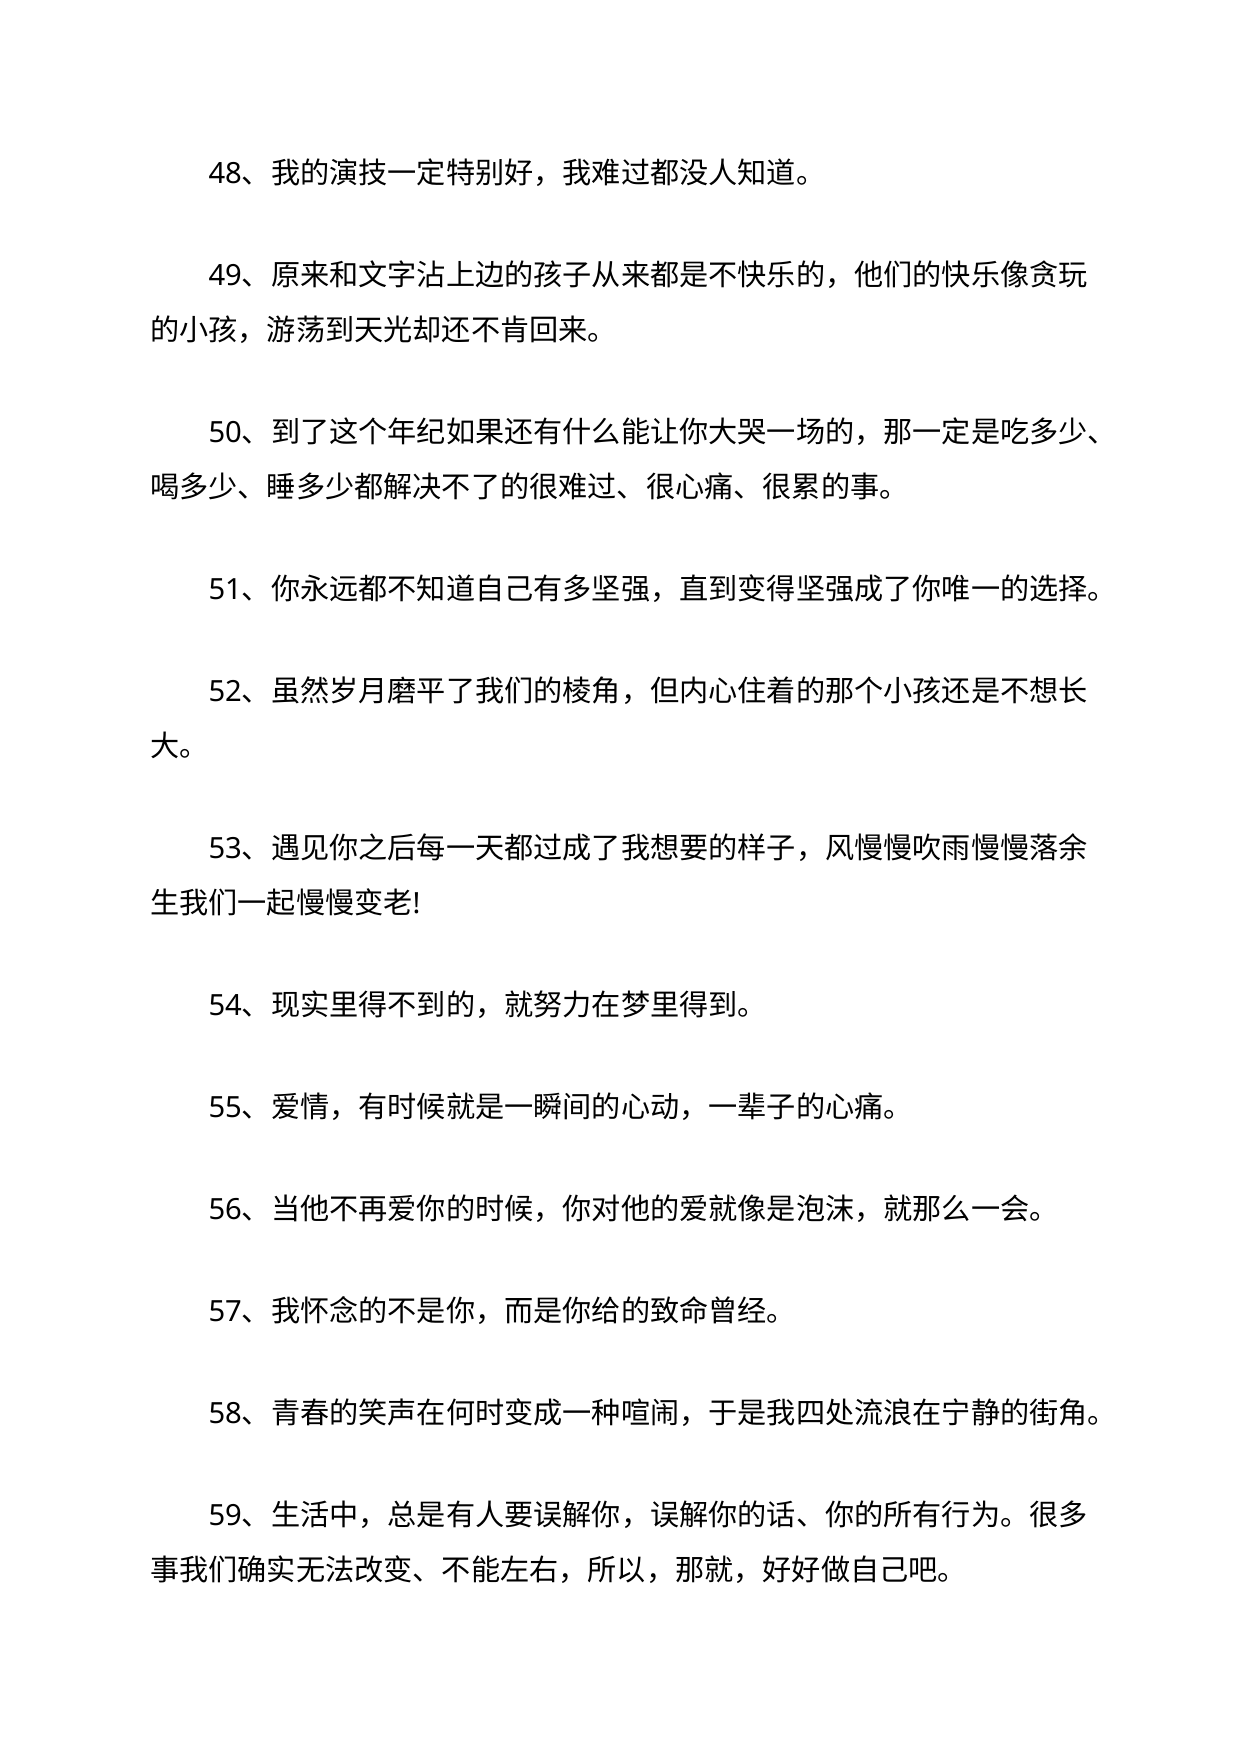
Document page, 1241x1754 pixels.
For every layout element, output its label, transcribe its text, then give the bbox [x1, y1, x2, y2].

text 54、现实里得不到的，就努力在梦里得到。 [150, 981, 1090, 1024]
text 52、虽然岁月磨平了我们的棱角，但内心住着的那个小孩还是不想长大。 [150, 667, 1090, 765]
text 48、我的演技一定特别好，我难过都没人知道。 [150, 150, 1090, 192]
text 51、你永远都不知道自己有多坚强，直到变得坚强成了你唯一的选择。 [150, 566, 1090, 608]
text 57、我怀念的不是你，而是你给的致命曾经。 [150, 1287, 1090, 1329]
text 53、遇见你之后每一天都过成了我想要的样子，风慢慢吹雨慢慢落余生我们一起慢慢变老! [150, 824, 1090, 922]
text 58、青春的笑声在何时变成一种喧闹，于是我四处流浪在宁静的街角。 [150, 1389, 1090, 1432]
text 49、原来和文字沾上边的孩子从来都是不快乐的，他们的快乐像贪玩的小孩，游荡到天光却还不肯回来。 [150, 252, 1090, 349]
text 59、生活中，总是有人要误解你，误解你的话、你的所有行为。很多事我们确实无法改变、不能左右，所以，那就，好好做自己吧。 [150, 1491, 1090, 1588]
text 56、当他不再爱你的时候，你对他的爱就像是泡沫，就那么一会。 [150, 1185, 1090, 1228]
text 50、到了这个年纪如果还有什么能让你大哭一场的，那一定是吃多少、喝多少、睡多少都解决不了的很难过、很心痛、很累的事。 [150, 409, 1090, 506]
text 55、爱情，有时候就是一瞬间的心动，一辈子的心痛。 [150, 1083, 1090, 1126]
